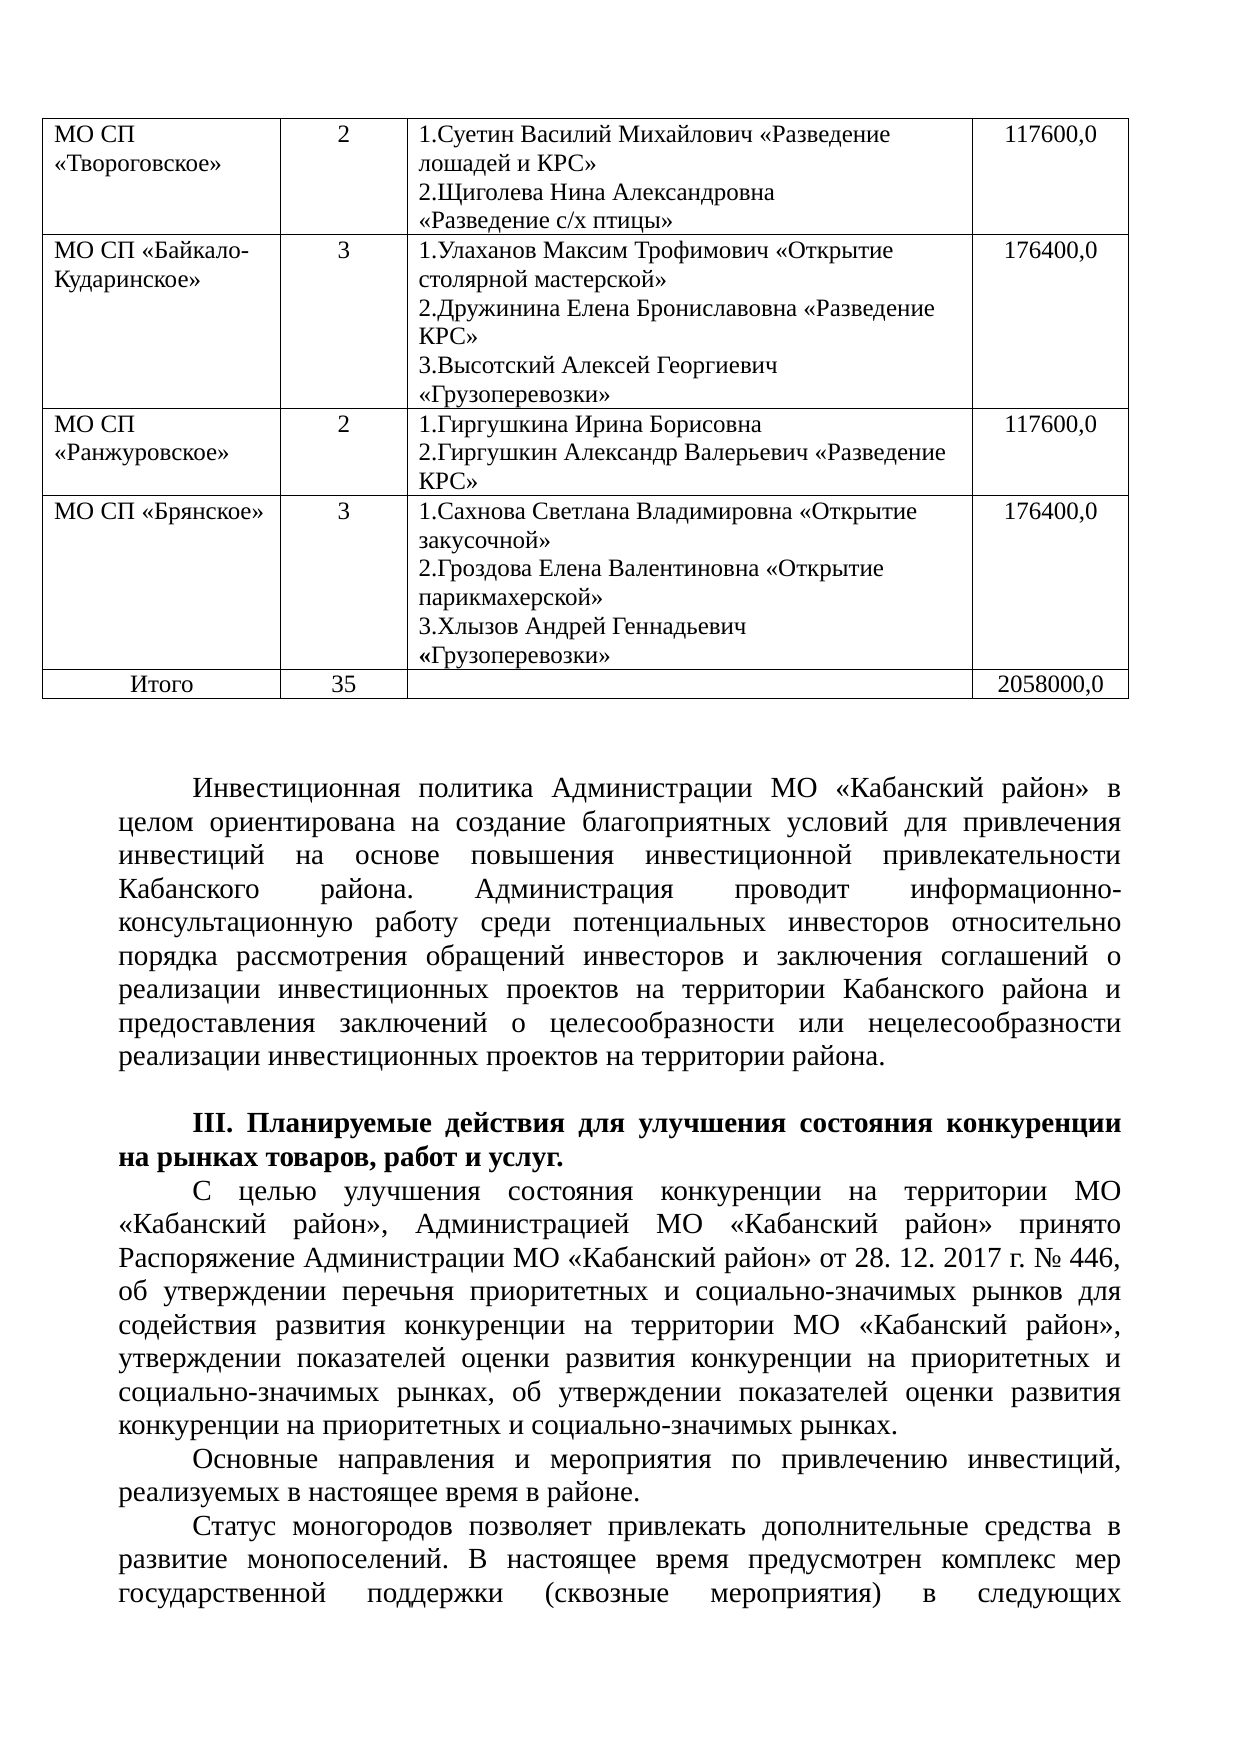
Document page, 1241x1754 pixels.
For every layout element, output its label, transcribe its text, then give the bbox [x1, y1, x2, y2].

table_cell 1.Суетин Василий Михайлович «Разведение лошадей и КРС» 2.Щиголева Нина Александровна «Разведение с/х птицы» [408, 119, 972, 234]
text Основные направления и мероприятия по привлечению инвестиций, реализуемых в настоящее время в районе. [118, 1441, 1122, 1508]
table_cell МО СП «Брянское» [43, 496, 280, 668]
table_cell 35 [281, 670, 407, 698]
table_cell МО СП «Ранжуровское» [43, 409, 280, 495]
table_cell 2 [281, 409, 407, 495]
table_cell 3 [281, 235, 407, 408]
table_cell 2 [281, 119, 407, 234]
table_cell 176400,0 [973, 496, 1128, 668]
text Инвестиционная политика Администрации МО «Кабанский район» в целом ориентирована на создание благоприятных условий для привлечения инвестиций на основе повышения инвестиционной привлекательности Кабанского района. Администрация проводит информационно-консультационную работу среди потенциальных инвесторов относительно порядка рассмотрения обращений инвесторов и заключения соглашений о реализации инвестиционных проектов на территории Кабанского района и предоставления заключений о целесообразности или нецелесообразности реализации инвестиционных проектов на территории района. [118, 770, 1122, 1072]
table_cell МО СП «Твороговское» [43, 119, 280, 234]
table_cell 2058000,0 [973, 670, 1128, 698]
table_cell 176400,0 [973, 235, 1128, 408]
table_cell 117600,0 [973, 409, 1128, 495]
table_cell 1.Сахнова Светлана Владимировна «Открытие закусочной» 2.Гроздова Елена Валентиновна «Открытие парикмахерской» 3.Хлызов Андрей Геннадьевич «Грузоперевозки» [408, 496, 972, 668]
table_cell [408, 670, 972, 698]
table_cell Итого [43, 670, 280, 698]
table_cell 1.Улаханов Максим Трофимович «Открытие столярной мастерской» 2.Дружинина Елена Брониславовна «Разведение КРС» 3.Высотский Алексей Георгиевич «Грузоперевозки» [408, 235, 972, 408]
table_cell 117600,0 [973, 119, 1128, 234]
table_cell 1.Гиргушкина Ирина Борисовна 2.Гиргушкин Александр Валерьевич «Разведение КРС» [408, 409, 972, 495]
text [118, 1508, 1122, 1609]
text ΙΙΙ. Планируемые действия для улучшения состояния конкуренции на рынках товаров, работ и услуг. [118, 1106, 1122, 1173]
table_cell МО СП «Байкало-Кударинское» [43, 235, 280, 408]
text С целью улучшения состояния конкуренции на территории МО «Кабанский район», Администрацией МО «Кабанский район» принято Распоряжение Администрации МО «Кабанский район» от 28. 12. 2017 г. № 446, об утверждении перечьня приоритетных и социально-значимых рынков для содействия развития конкуренции на территории МО «Кабанский район», утверждении показателей оценки развития конкуренции на приоритетных и социально-значимых рынках, об утверждении показателей оценки развития конкуренции на приоритетных и социально-значимых рынках. [118, 1173, 1122, 1441]
table_cell 3 [281, 496, 407, 668]
